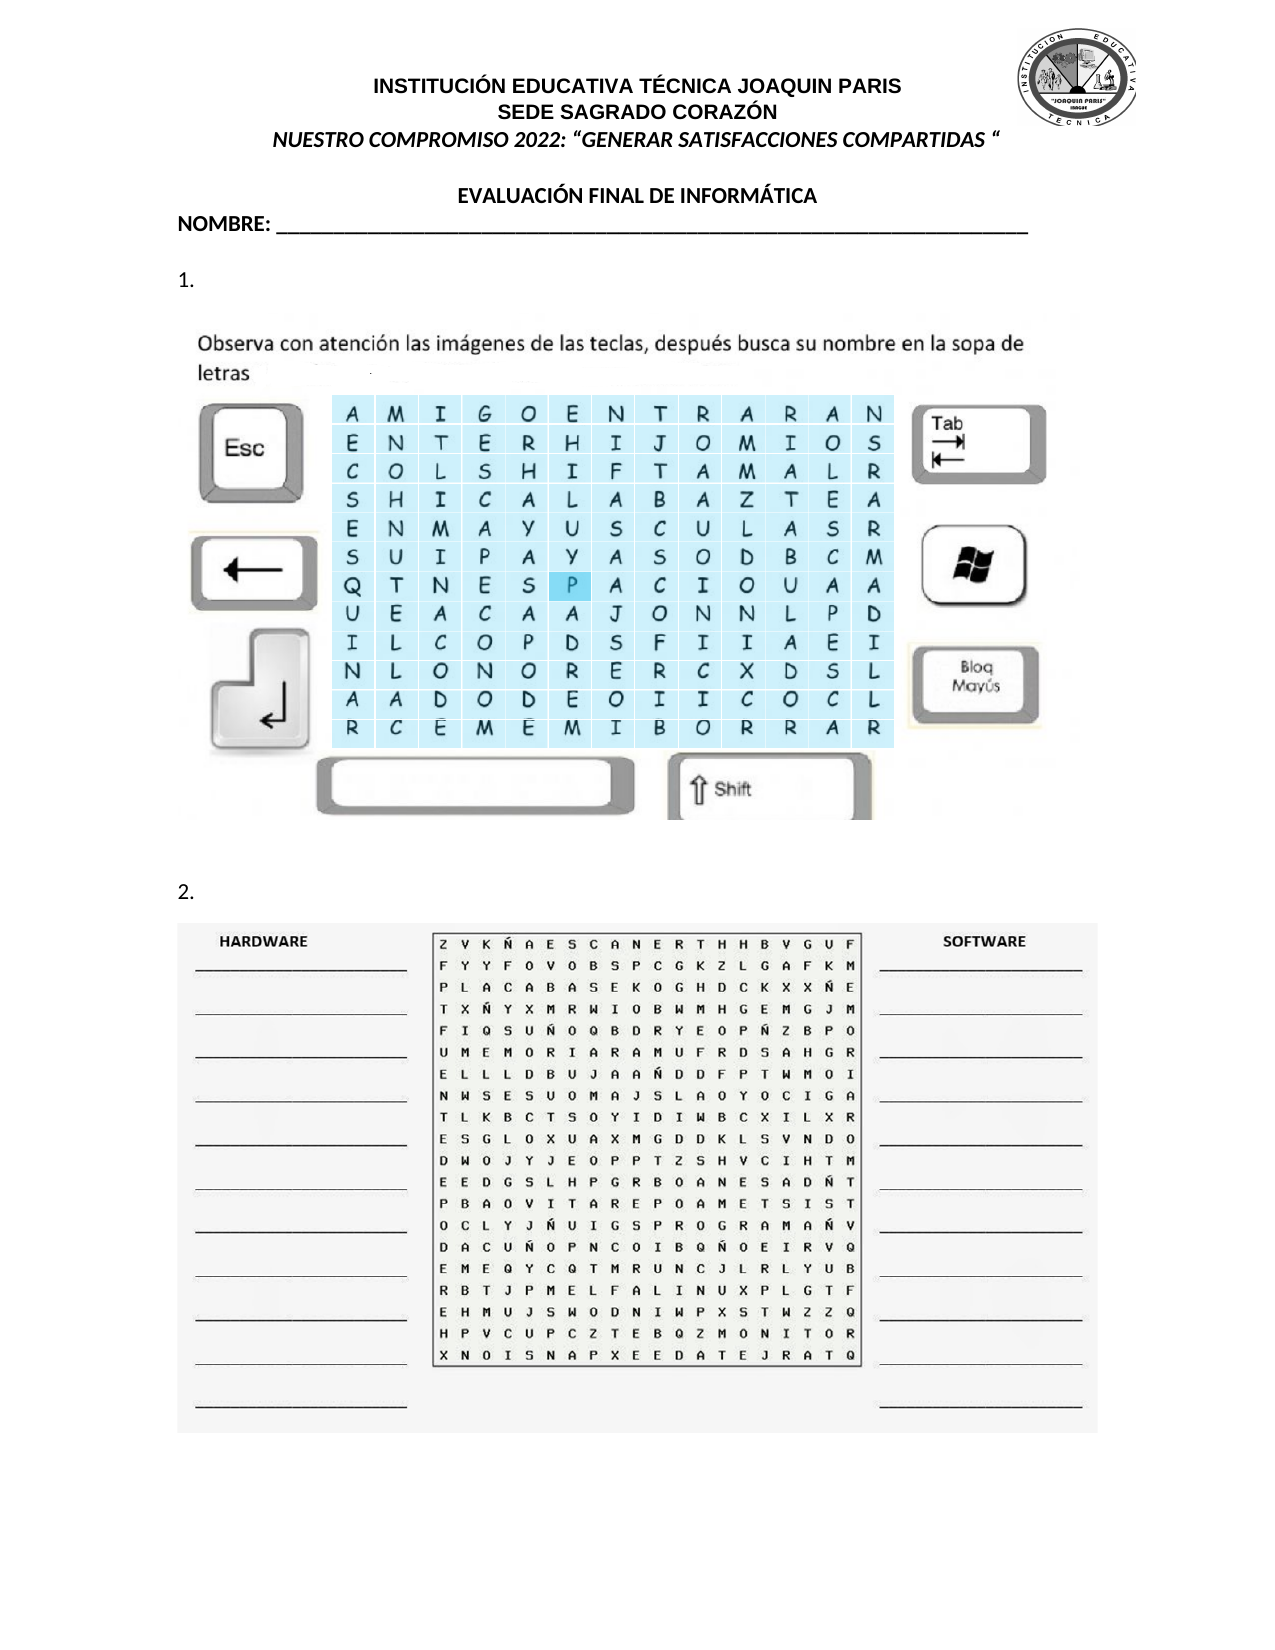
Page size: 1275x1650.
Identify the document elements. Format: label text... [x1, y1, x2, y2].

text EVALUACIÓN FINAL DE INFORMÁTICA [177, 181, 1098, 209]
picture [177, 923, 1098, 1433]
picture [177, 313, 1092, 820]
text 1. [177, 266, 1098, 293]
text NOMBRE: __________________________________________________________________ [177, 209, 1098, 237]
